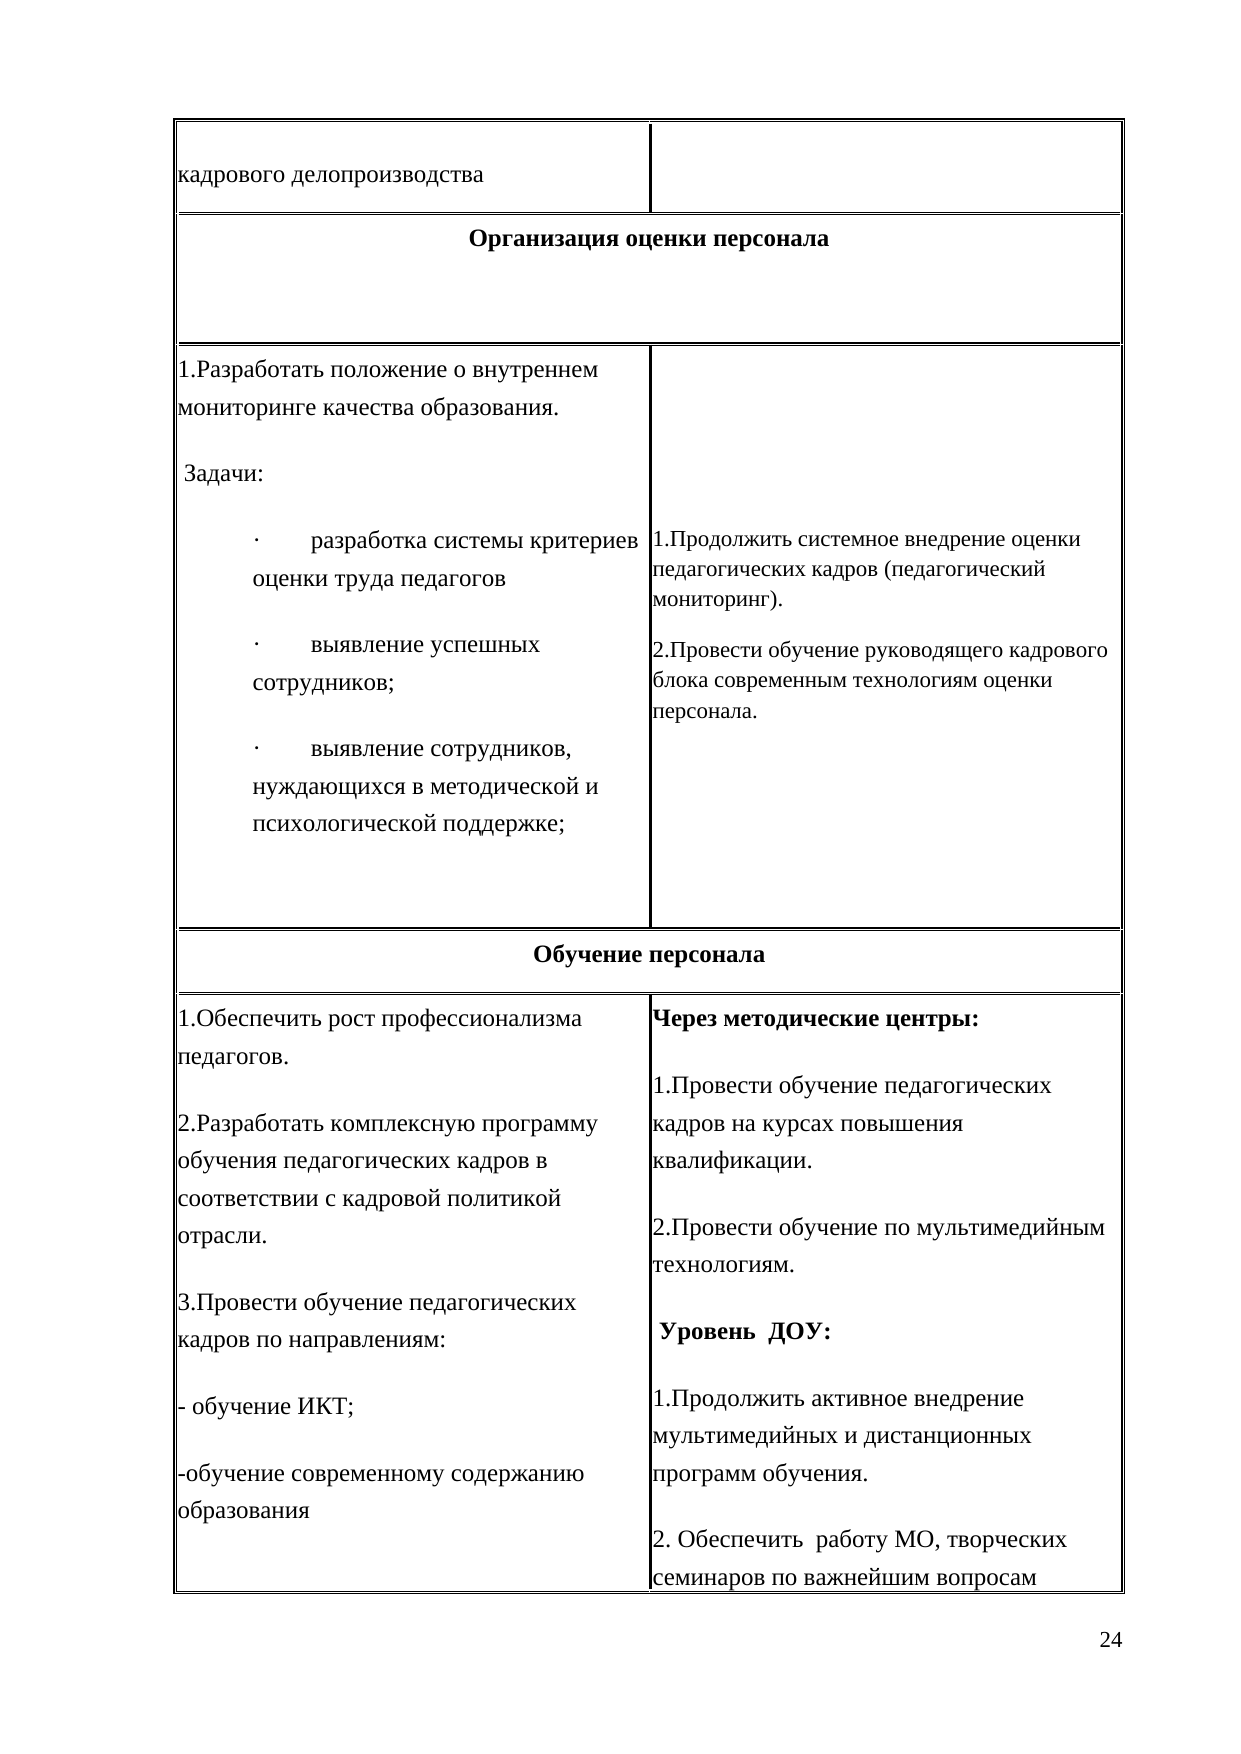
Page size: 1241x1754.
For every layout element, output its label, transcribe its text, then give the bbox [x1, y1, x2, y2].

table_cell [177, 991, 650, 1591]
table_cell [177, 120, 650, 211]
table_cell 1.Продолжить системное внедрение оценки педагогических кадров (педагогический мониторинг). 2.Провести обучение руководящего кадрового блока современным технологиям оценки персонала. [652, 342, 1122, 927]
table_cell Организация оценки персонала [177, 211, 1122, 342]
table_cell Обучение персонала [177, 927, 1122, 991]
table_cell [650, 991, 1122, 1591]
table_cell 1.Разработать положение о внутреннем мониторинге качества образования. Задачи: · разработка системы критериев оценки труда педагогов · выявление успешных сотрудников; · выявление сотрудников, нуждающихся в методической и психологической поддержке; [177, 342, 649, 927]
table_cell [650, 122, 1121, 211]
